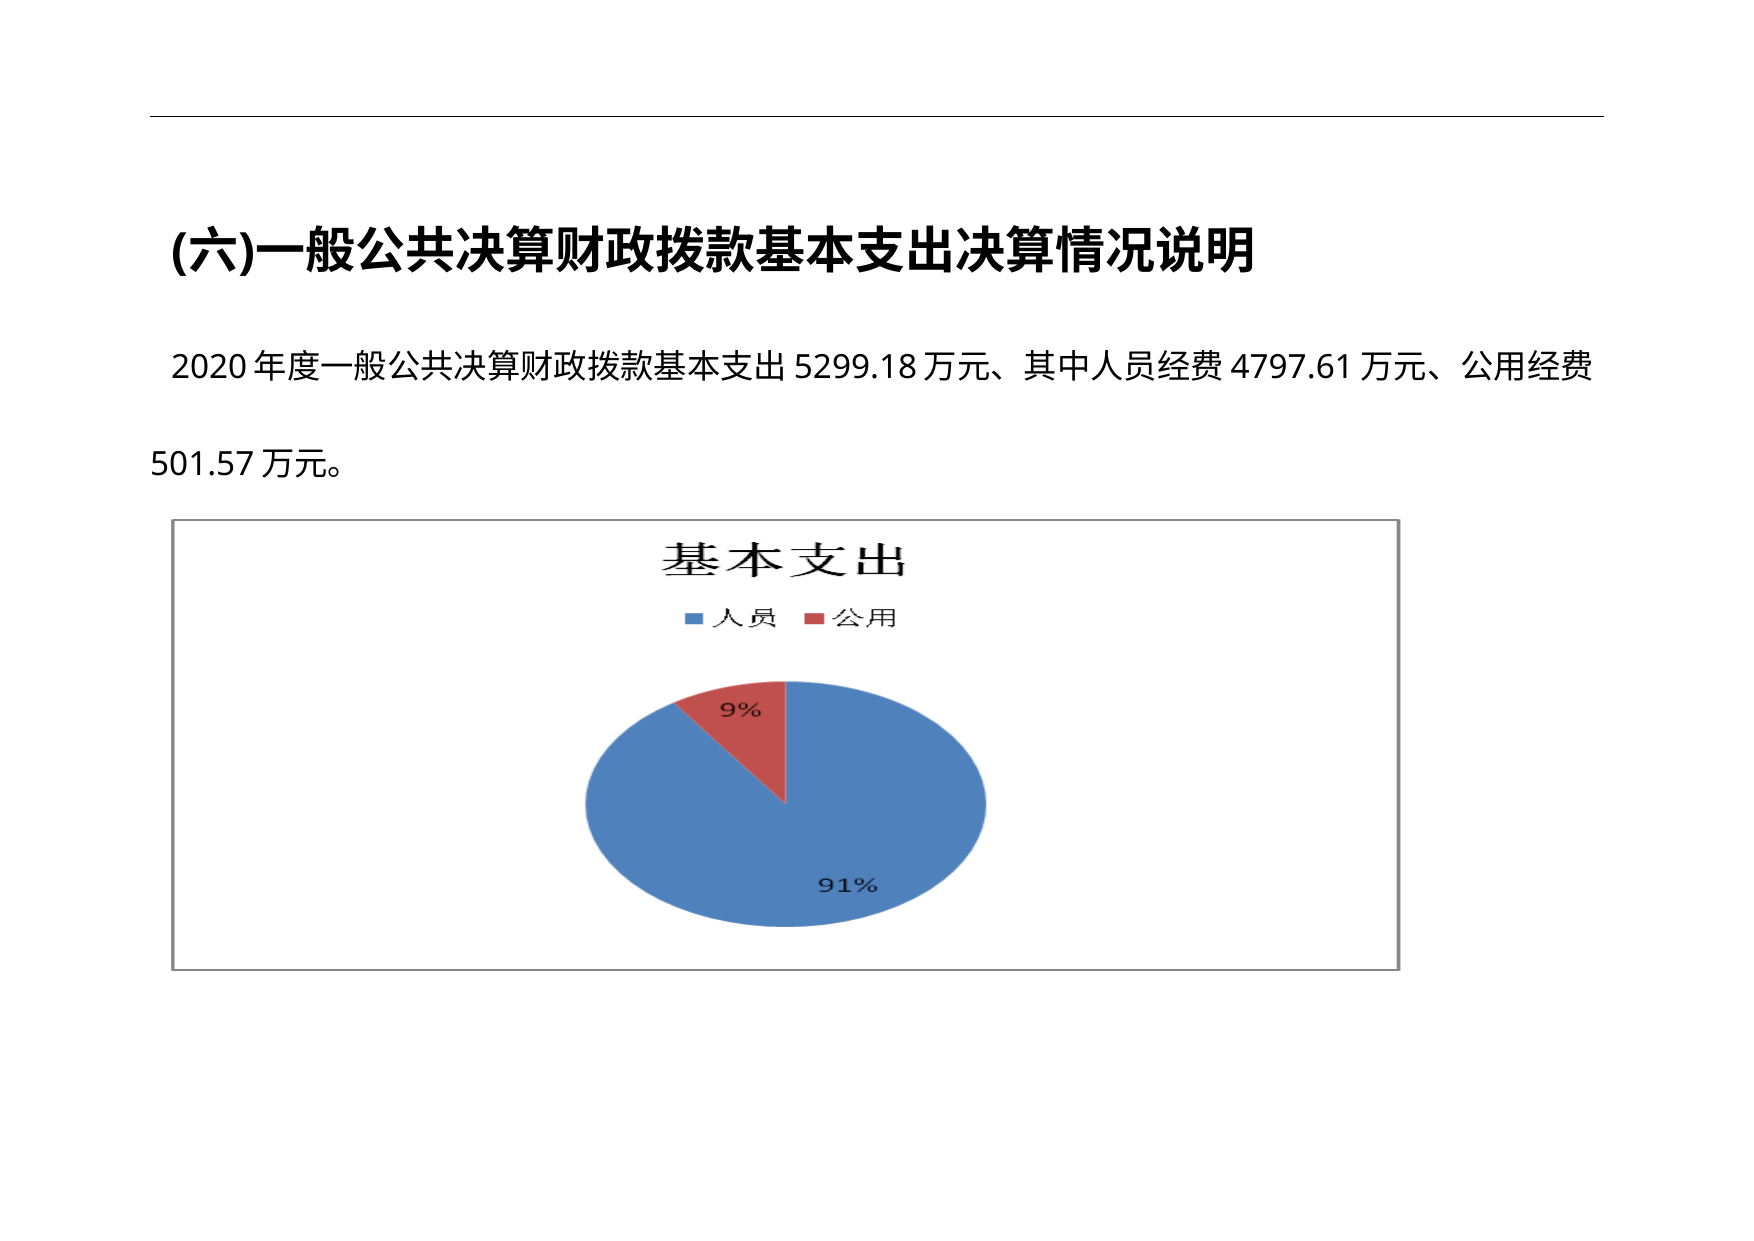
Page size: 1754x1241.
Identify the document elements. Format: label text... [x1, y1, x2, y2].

text (六)一般公共决算财政拨款基本支出决算情况说明 [150, 198, 1604, 295]
picture [170, 519, 1402, 972]
text 2020年度一般公共决算财政拨款基本支出5299.18万元、其中人员经费4797.61万元、公用经费501.57万元。 [150, 331, 1604, 494]
